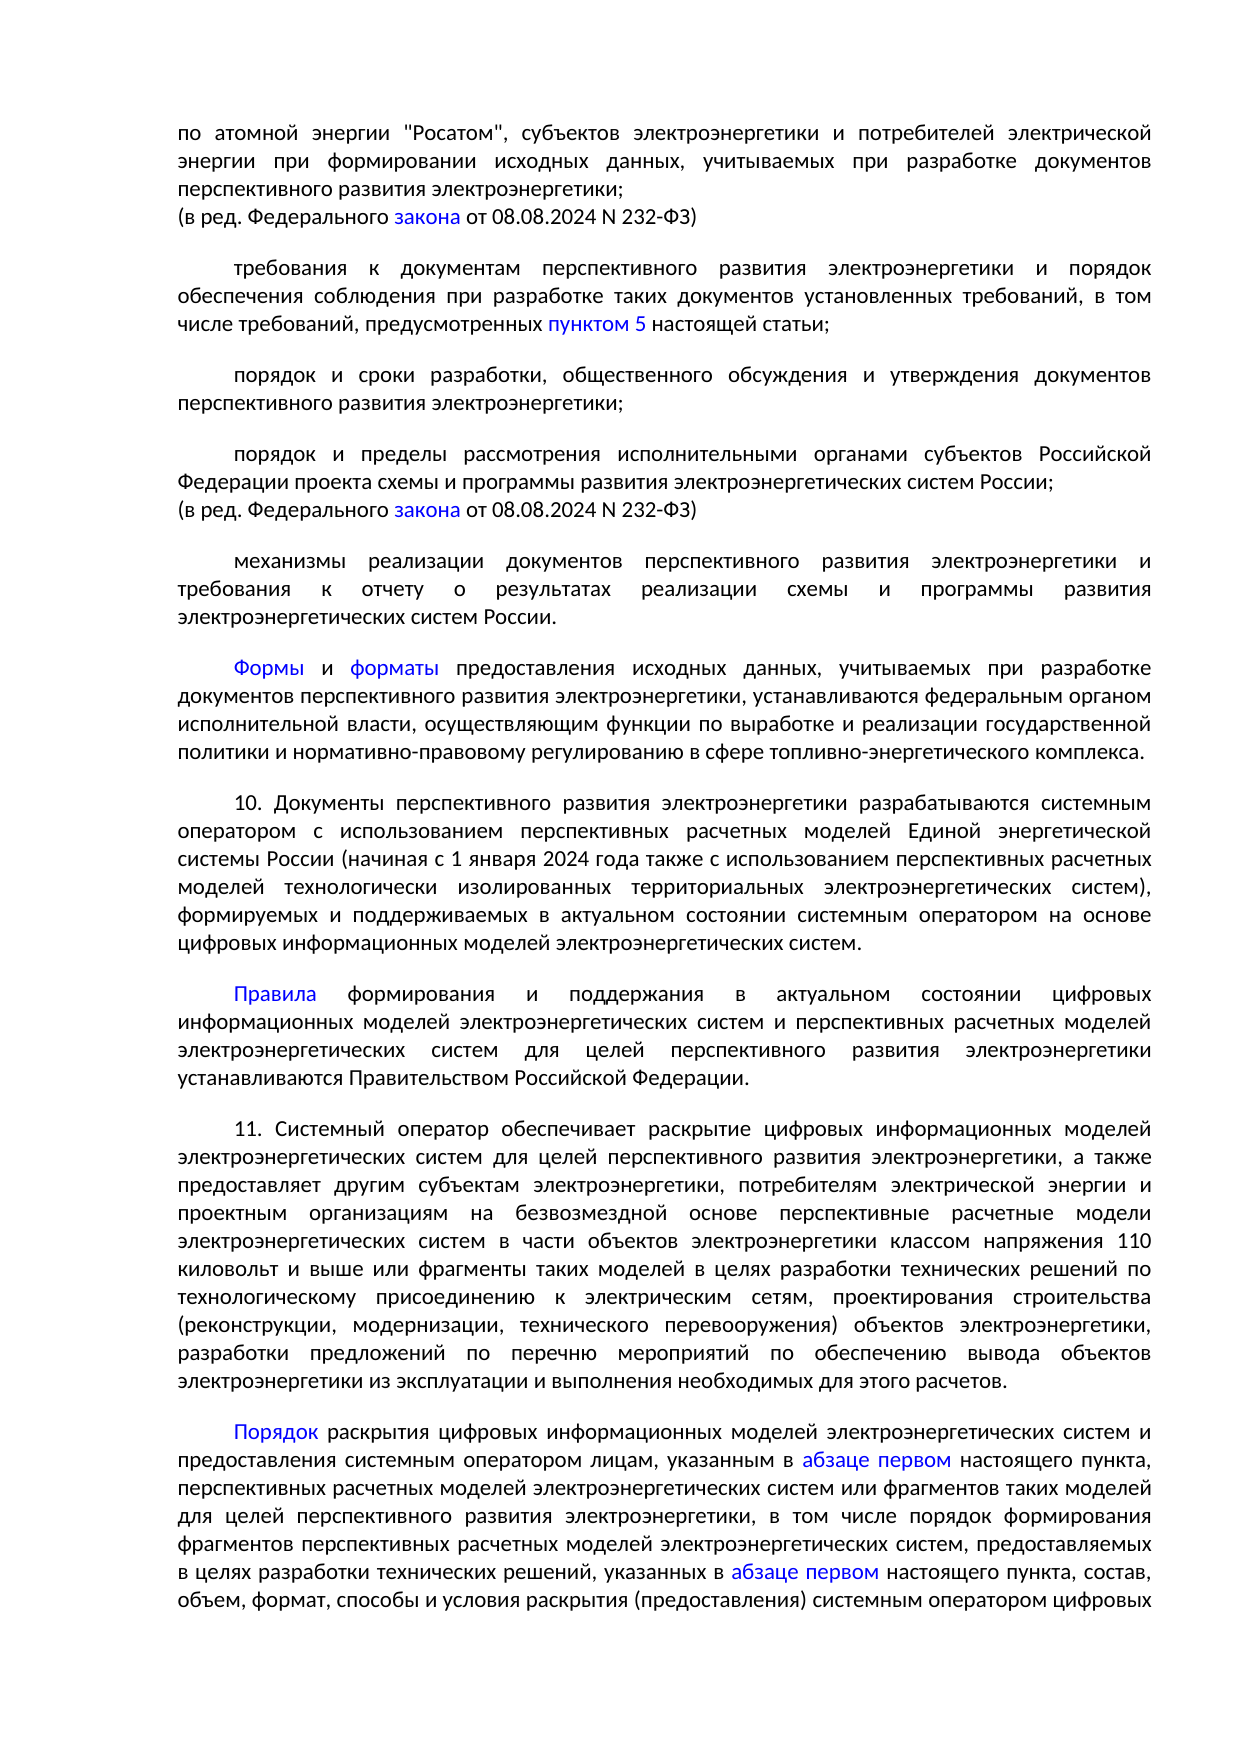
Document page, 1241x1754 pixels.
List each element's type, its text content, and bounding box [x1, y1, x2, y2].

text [177, 118, 1152, 202]
text 10. Документы перспективного развития электроэнергетики разрабатываются системным оператором с использованием перспективных расчетных моделей Единой энергетической системы России (начиная с 1 января 2024 года также с использованием перспективных расчетных моделей технологически изолированных территориальных электроэнергетических систем), формируемых и поддерживаемых в актуальном состоянии системным оператором на основе цифровых информационных моделей электроэнергетических систем. [177, 788, 1152, 956]
text механизмы реализации документов перспективного развития электроэнергетики и требования к отчету о результатах реализации схемы и программы развития электроэнергетических систем России. [177, 546, 1152, 630]
text Формы и форматы предоставления исходных данных, учитываемых при разработке документов перспективного развития электроэнергетики, устанавливаются федеральным органом исполнительной власти, осуществляющим функции по выработке и реализации государственной политики и нормативно-правовому регулированию в сфере топливно-энергетического комплекса. [177, 653, 1152, 765]
text (в ред. Федерального закона от 08.08.2024 N 232-ФЗ) [177, 495, 1152, 523]
text Правила формирования и поддержания в актуальном состоянии цифровых информационных моделей электроэнергетических систем и перспективных расчетных моделей электроэнергетических систем для целей перспективного развития электроэнергетики устанавливаются Правительством Российской Федерации. [177, 979, 1152, 1091]
text 11. Системный оператор обеспечивает раскрытие цифровых информационных моделей электроэнергетических систем для целей перспективного развития электроэнергетики, а также предоставляет другим субъектам электроэнергетики, потребителям электрической энергии и проектным организациям на безвозмездной основе перспективные расчетные модели электроэнергетических систем в части объектов электроэнергетики классом напряжения 110 киловольт и выше или фрагменты таких моделей в целях разработки технических решений по технологическому присоединению к электрическим сетям, проектирования строительства (реконструкции, модернизации, технического перевооружения) объектов электроэнергетики, разработки предложений по перечню мероприятий по обеспечению вывода объектов электроэнергетики из эксплуатации и выполнения необходимых для этого расчетов. [177, 1114, 1152, 1394]
text (в ред. Федерального закона от 08.08.2024 N 232-ФЗ) [177, 202, 1152, 230]
text требования к документам перспективного развития электроэнергетики и порядок обеспечения соблюдения при разработке таких документов установленных требований, в том числе требований, предусмотренных пунктом 5 настоящей статьи; [177, 253, 1152, 337]
text порядок и пределы рассмотрения исполнительными органами субъектов Российской Федерации проекта схемы и программы развития электроэнергетических систем России; [177, 439, 1152, 495]
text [177, 1417, 1152, 1613]
text порядок и сроки разработки, общественного обсуждения и утверждения документов перспективного развития электроэнергетики; [177, 360, 1152, 416]
